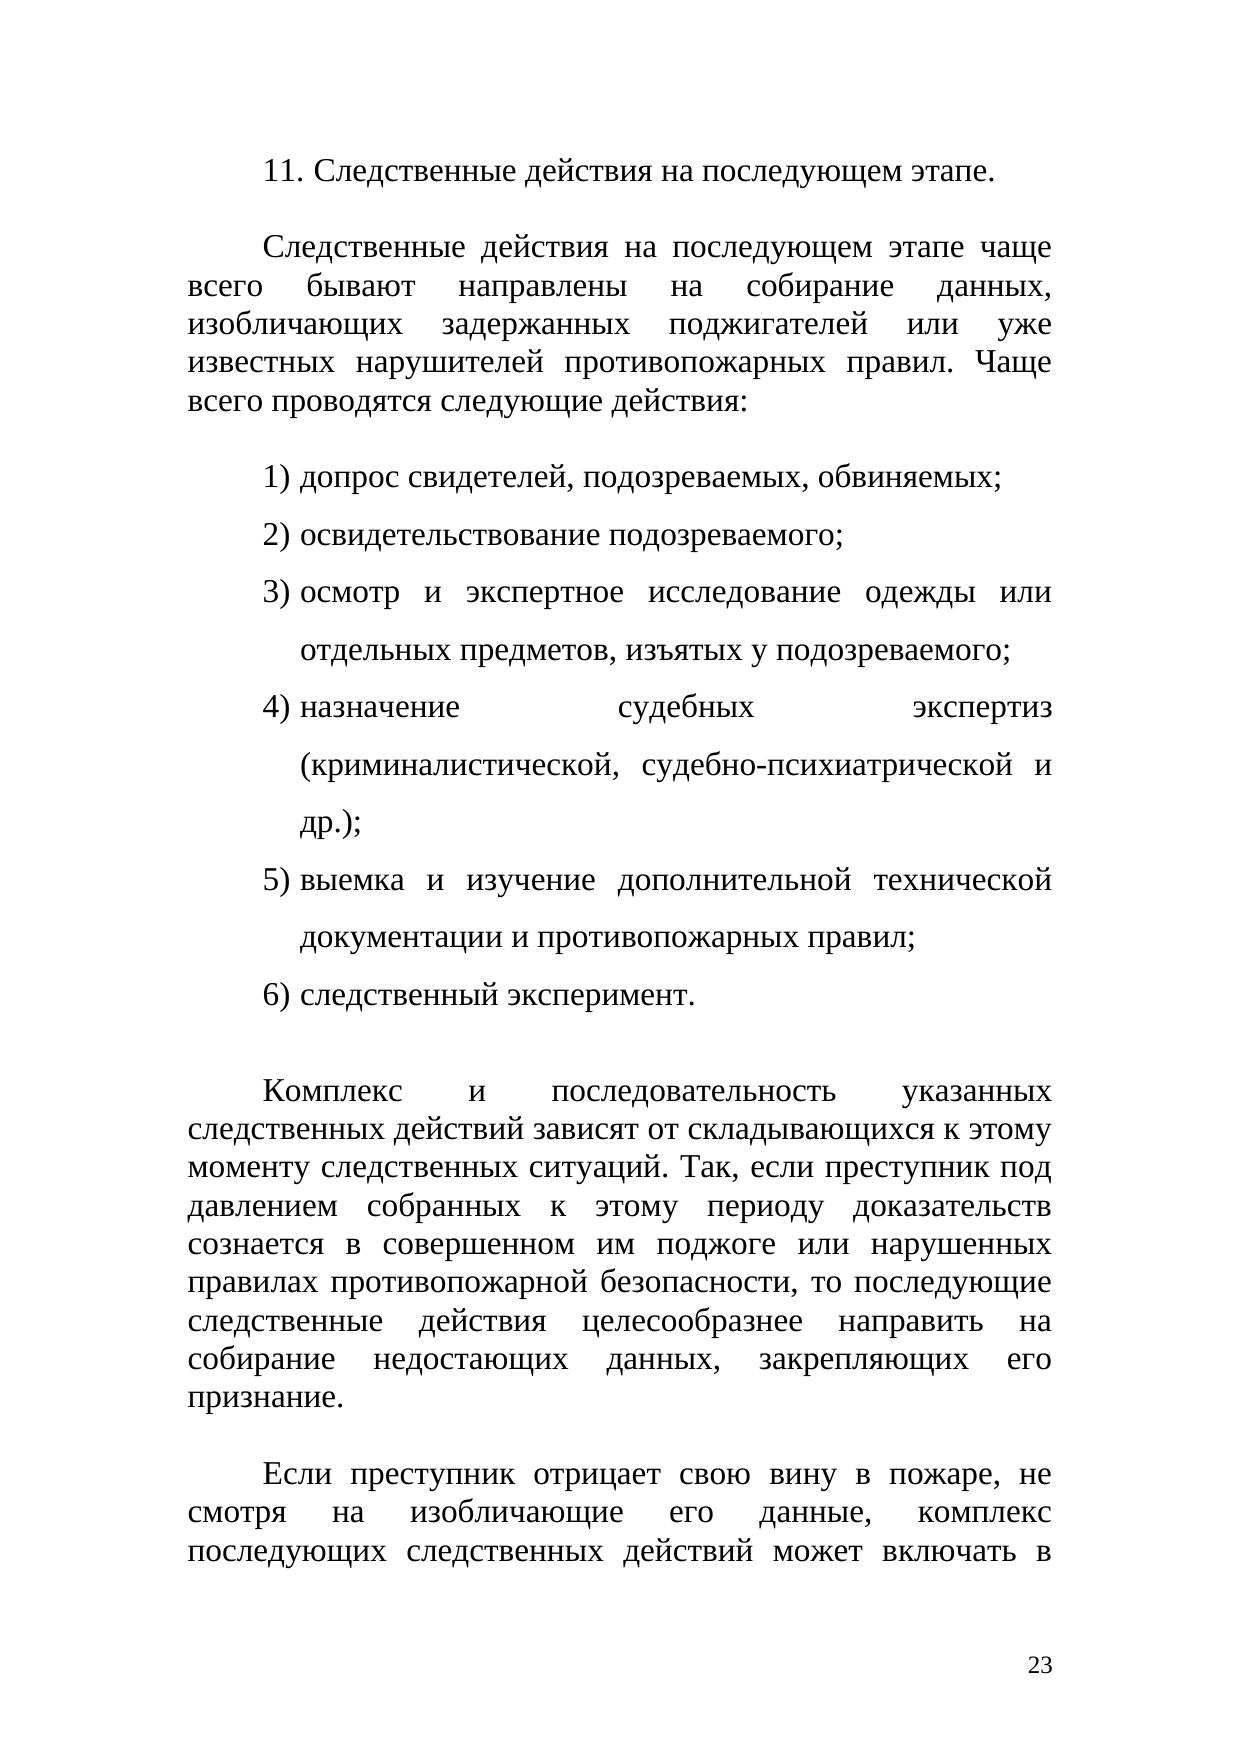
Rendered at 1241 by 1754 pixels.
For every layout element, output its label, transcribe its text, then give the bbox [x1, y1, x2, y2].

list Следственные действия на последующем этапе. [262, 150, 1053, 188]
list освидетельствование подозреваемого; [262, 514, 1053, 552]
list следственный эксперимент. [262, 974, 1053, 1012]
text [187, 1453, 1053, 1568]
text Комплекс и последовательность указанных следственных действий зависят от складывающихся к этому моменту следственных ситуаций. Так, если преступник под давлением собранных к этому периоду доказательств сознается в совершенном им поджоге или нарушенных правилах противопожарной безопасности, то последующие следственные действия целесообразнее направить на собирание недостающих данных, закрепляющих его признание. [187, 1070, 1053, 1415]
list выемка и изучение дополнительной технической документации и противопожарных правил; [262, 859, 1053, 955]
list назначение судебных экспертиз (криминалистической, судебно-психиатрической и др.); [262, 687, 1053, 840]
text Следственные действия на последующем этапе чаще всего бывают направлены на собирание данных, изобличающих задержанных поджигателей или уже известных нарушителей противопожарных правил. Чаще всего проводятся следующие действия: [187, 227, 1053, 418]
list осмотр и экспертное исследование одежды или отдельных предметов, изъятых у подозреваемого; [262, 572, 1053, 667]
list допрос свидетелей, подозреваемых, обвиняемых; [262, 457, 1053, 495]
